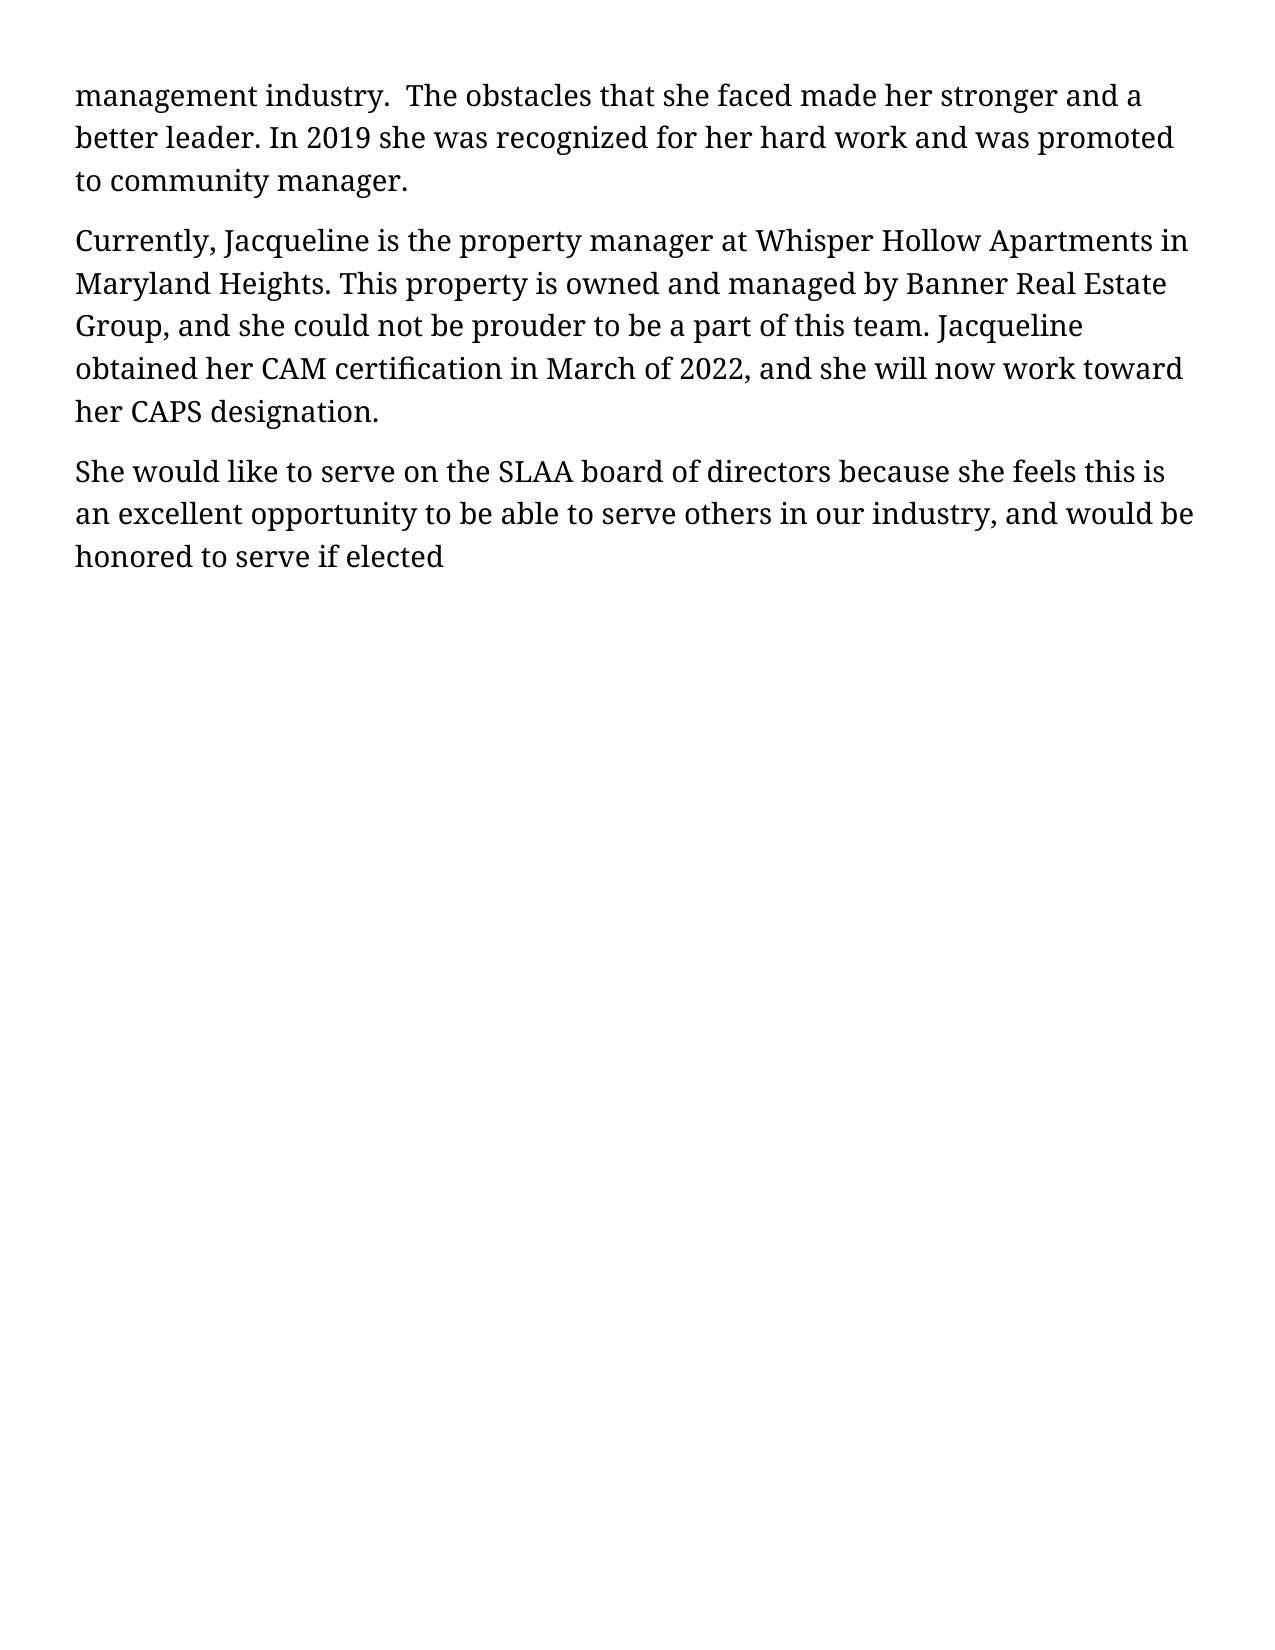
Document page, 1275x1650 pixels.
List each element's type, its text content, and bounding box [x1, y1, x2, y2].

text Currently, Jacqueline is the property manager at Whisper Hollow Apartments in Maryland Heights. This property is owned and managed by Banner Real Estate Group, and she could not be prouder to be a part of this team. Jacqueline obtained her CAM certification in March of 2022, and she will now work toward her CAPS designation. [75, 220, 1200, 431]
text She would like to serve on the SLAA board of directors because she feels this is an excellent opportunity to be able to serve others in our industry, and would be honored to serve if elected [75, 451, 1200, 576]
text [75, 75, 1200, 200]
